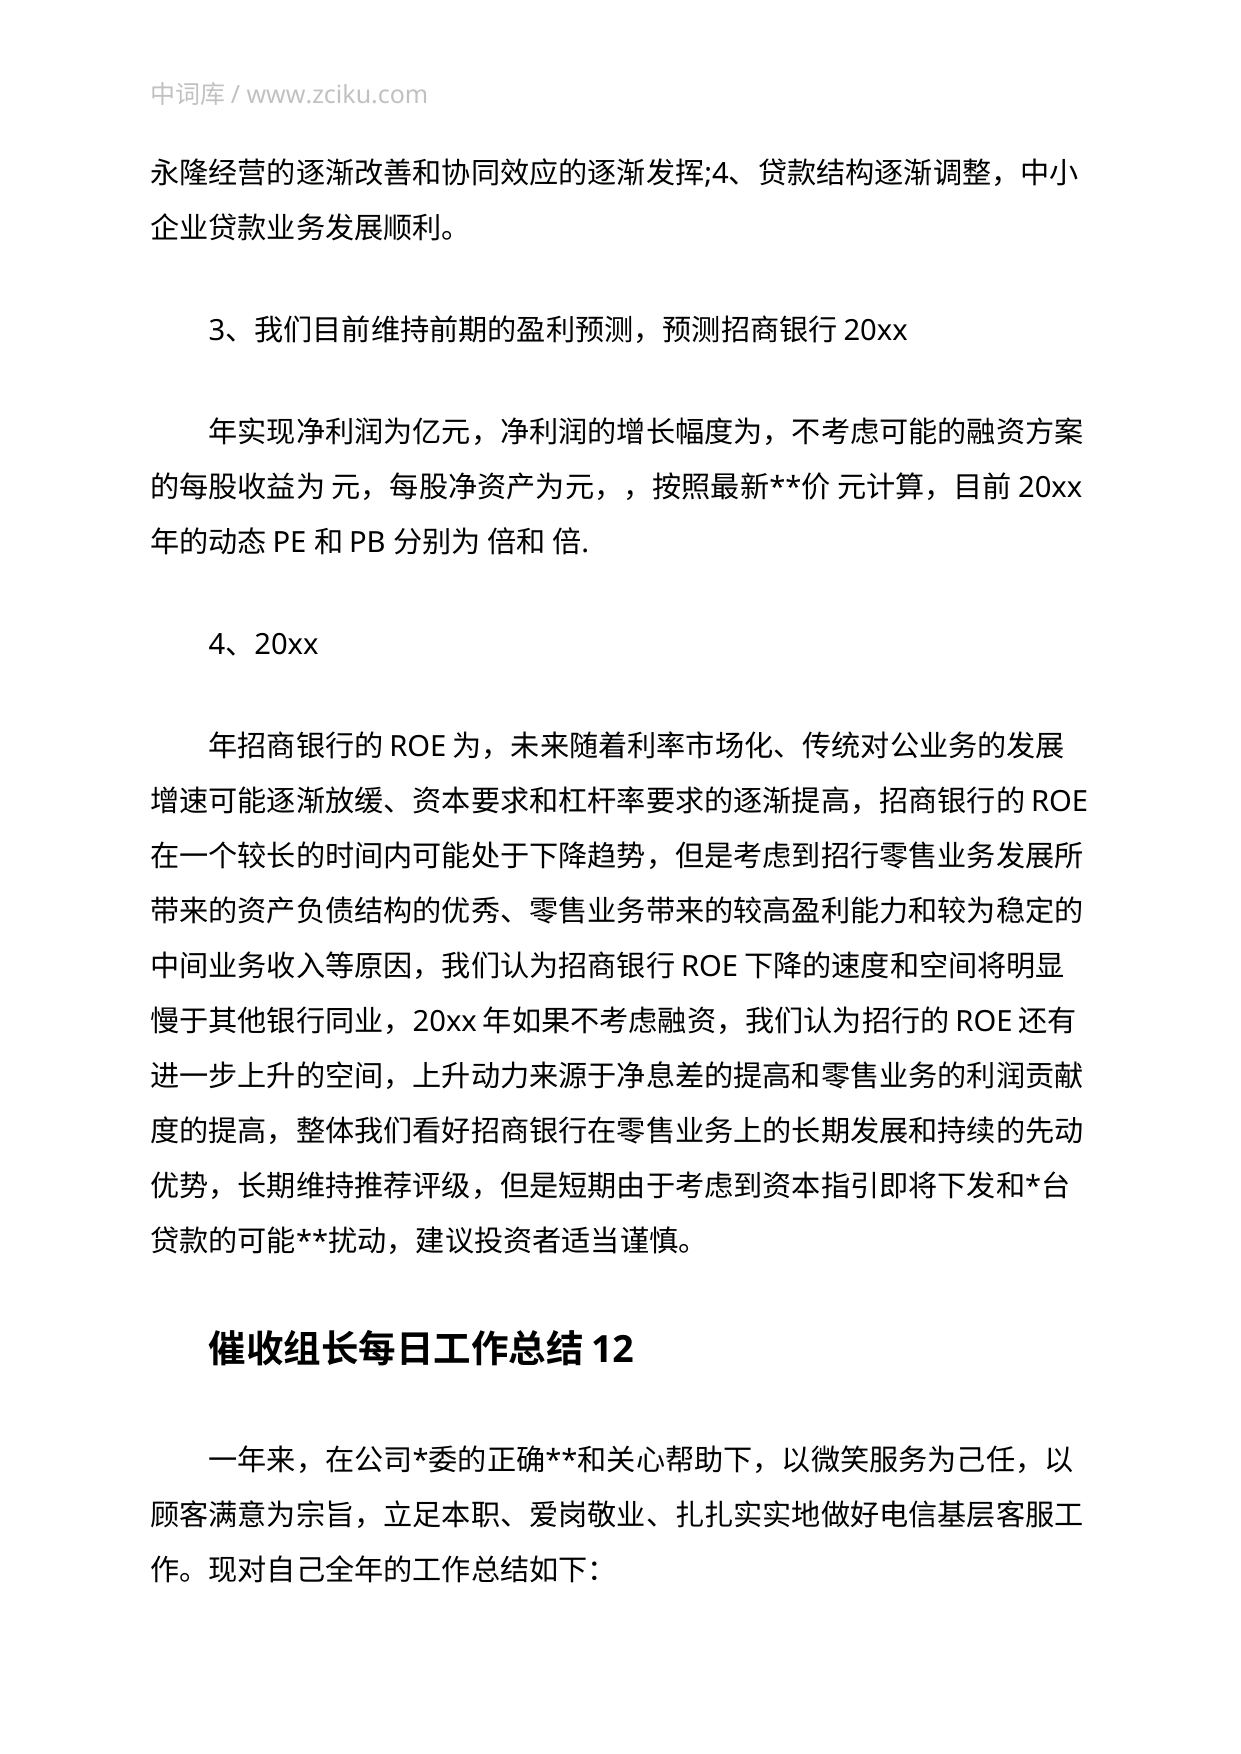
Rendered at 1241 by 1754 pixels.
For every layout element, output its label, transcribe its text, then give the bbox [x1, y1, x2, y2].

text 年实现净利润为亿元，净利润的增长幅度为，不考虑可能的融资方案的每股收益为 元，每股净资产为元，，按照最新**价 元计算，目前20xx 年的动态PE 和PB 分别为 倍和 倍. [150, 409, 1090, 561]
text 3、我们目前维持前期的盈利预测，预测招商银行20xx [150, 307, 1090, 349]
text 一年来，在公司*委的正确**和关心帮助下，以微笑服务为己任，以顾客满意为宗旨，立足本职、爱岗敬业、扎扎实实地做好电信基层客服工作。现对自己全年的工作总结如下： [150, 1437, 1090, 1589]
text 4、20xx [150, 621, 1090, 663]
text 催收组长每日工作总结12 [150, 1319, 1090, 1374]
text 年招商银行的ROE为，未来随着利率市场化、传统对公业务的发展增速可能逐渐放缓、资本要求和杠杆率要求的逐渐提高，招商银行的ROE在一个较长的时间内可能处于下降趋势，但是考虑到招行零售业务发展所带来的资产负债结构的优秀、零售业务带来的较高盈利能力和较为稳定的中间业务收入等原因，我们认为招商银行ROE下降的速度和空间将明显慢于其他银行同业，20xx年如果不考虑融资，我们认为招行的ROE还有进一步上升的空间，上升动力来源于净息差的提高和零售业务的利润贡献度的提高，整体我们看好招商银行在零售业务上的长期发展和持续的先动优势，长期维持推荐评级，但是短期由于考虑到资本指引即将下发和*台贷款的可能**扰动，建议投资者适当谨慎。 [150, 723, 1090, 1259]
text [150, 150, 1090, 247]
